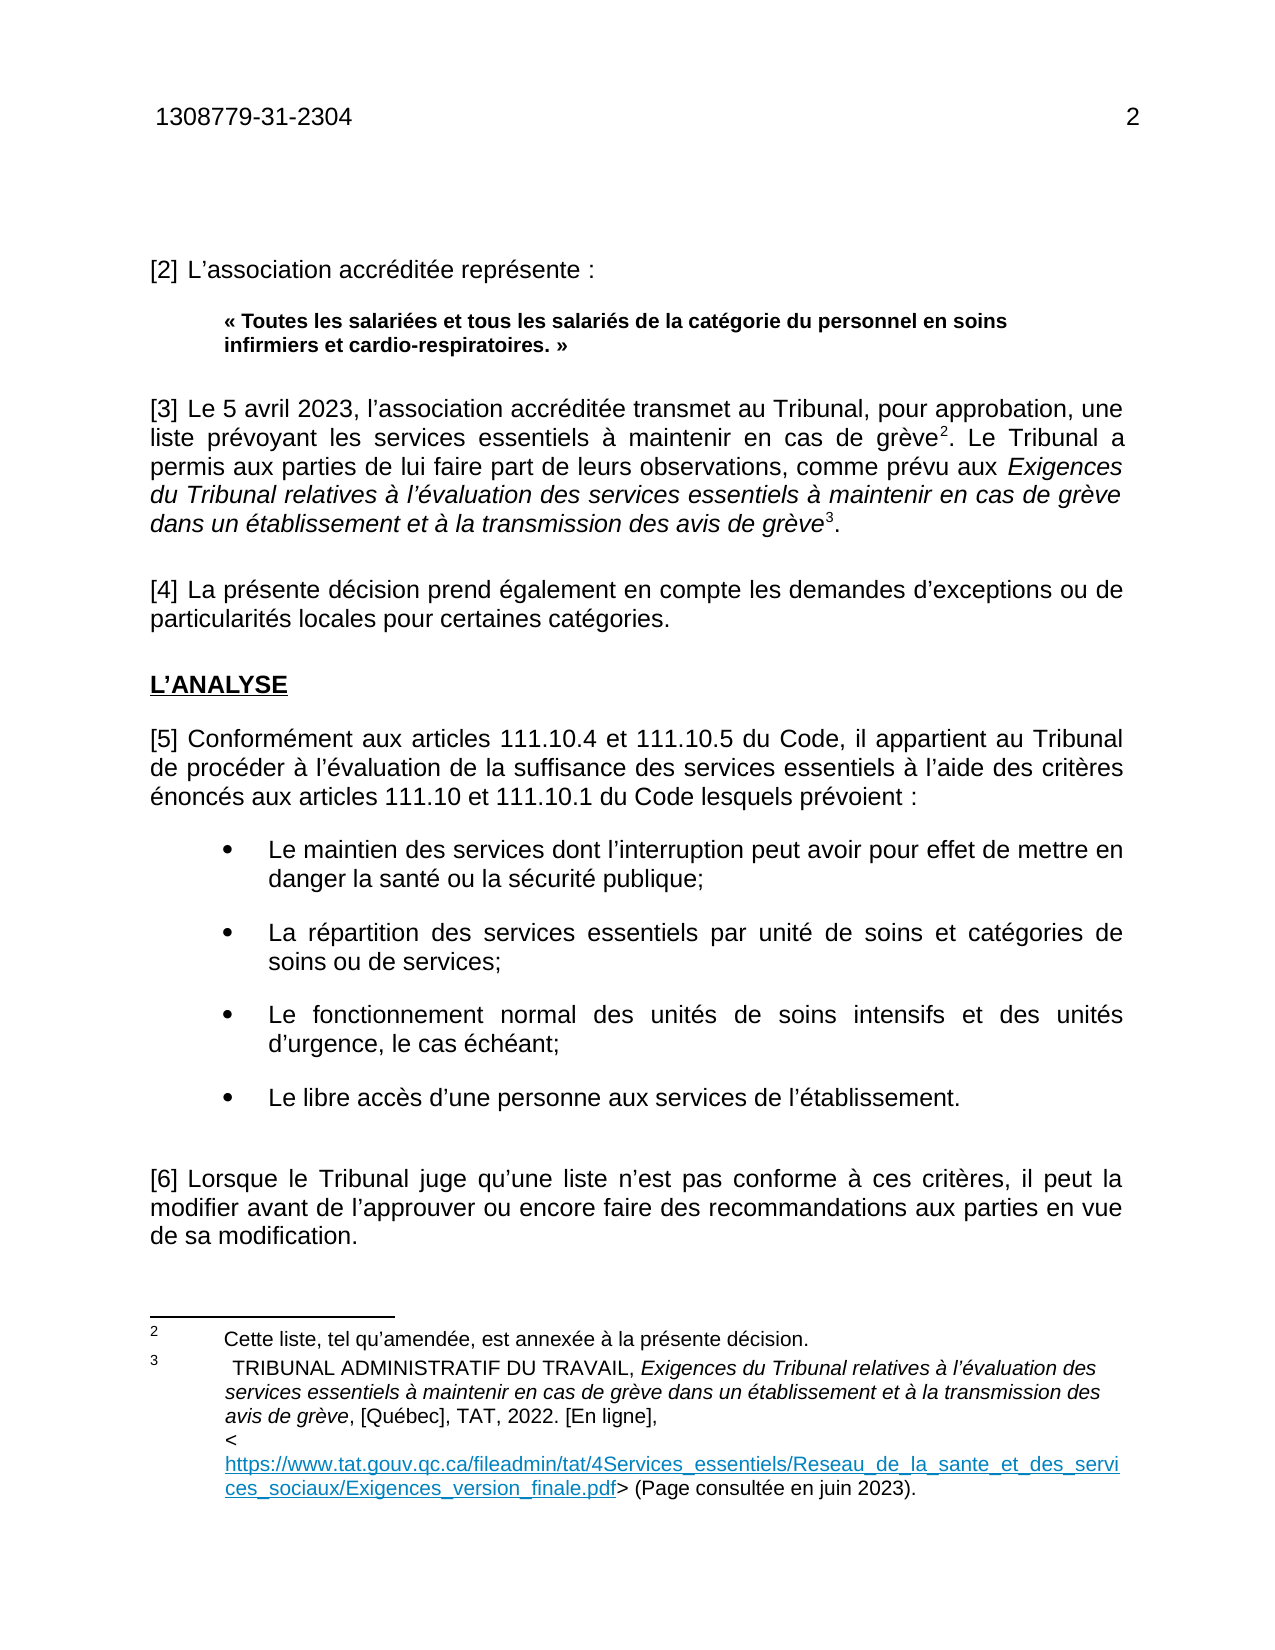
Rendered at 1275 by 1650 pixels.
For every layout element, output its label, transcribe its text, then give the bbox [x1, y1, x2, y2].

text L’association accréditée représente : [150, 255, 1125, 283]
list Le libre accès d’une personne aux services de l’établissement. [223, 1083, 1125, 1112]
list Le 5 avril 2023, l’association accréditée transmet au Tribunal, pour approbation, une liste prévoyant les services essentiels à maintenir en cas de grève. Le Tribunal a permis aux parties de lui faire part de leurs observations, comme prévu aux Exigences du Tribunal relatives à l’évaluation des services essentiels à maintenir en cas de grève dans un établissement et à la transmission des avis de grève. [150, 394, 1125, 538]
list La présente décision prend également en compte les demandes d’exceptions ou de particularités locales pour certaines catégories. [150, 575, 1125, 633]
text Lorsque le Tribunal juge qu’une liste n’est pas conforme à ces critères, il peut la modifier avant de l’approuver ou encore faire des recommandations aux parties en vue de sa modification. [150, 1164, 1125, 1250]
list « Toutes les salariées et tous les salariés de la catégorie du personnel en soins infirmiers et cardio-respiratoires. » [224, 308, 1051, 356]
list Le maintien des services dont l’interruption peut avoir pour effet de mettre en danger la santé ou la sécurité publique; [223, 835, 1125, 893]
subtitle L’analyse [150, 670, 1125, 699]
text Conformément aux articles 111.10.4 et 111.10.5 du Code, il appartient au Tribunal de procéder à l’évaluation de la suffisance des services essentiels à l’aide des critères énoncés aux articles 111.10 et 111.10.1 du Code lesquels prévoient : [150, 724, 1125, 810]
list La répartition des services essentiels par unité de soins et catégories de soins ou de services; [223, 918, 1125, 975]
list Le fonctionnement normal des unités de soins intensifs et des unités d’urgence, le cas échéant; [223, 1000, 1125, 1058]
